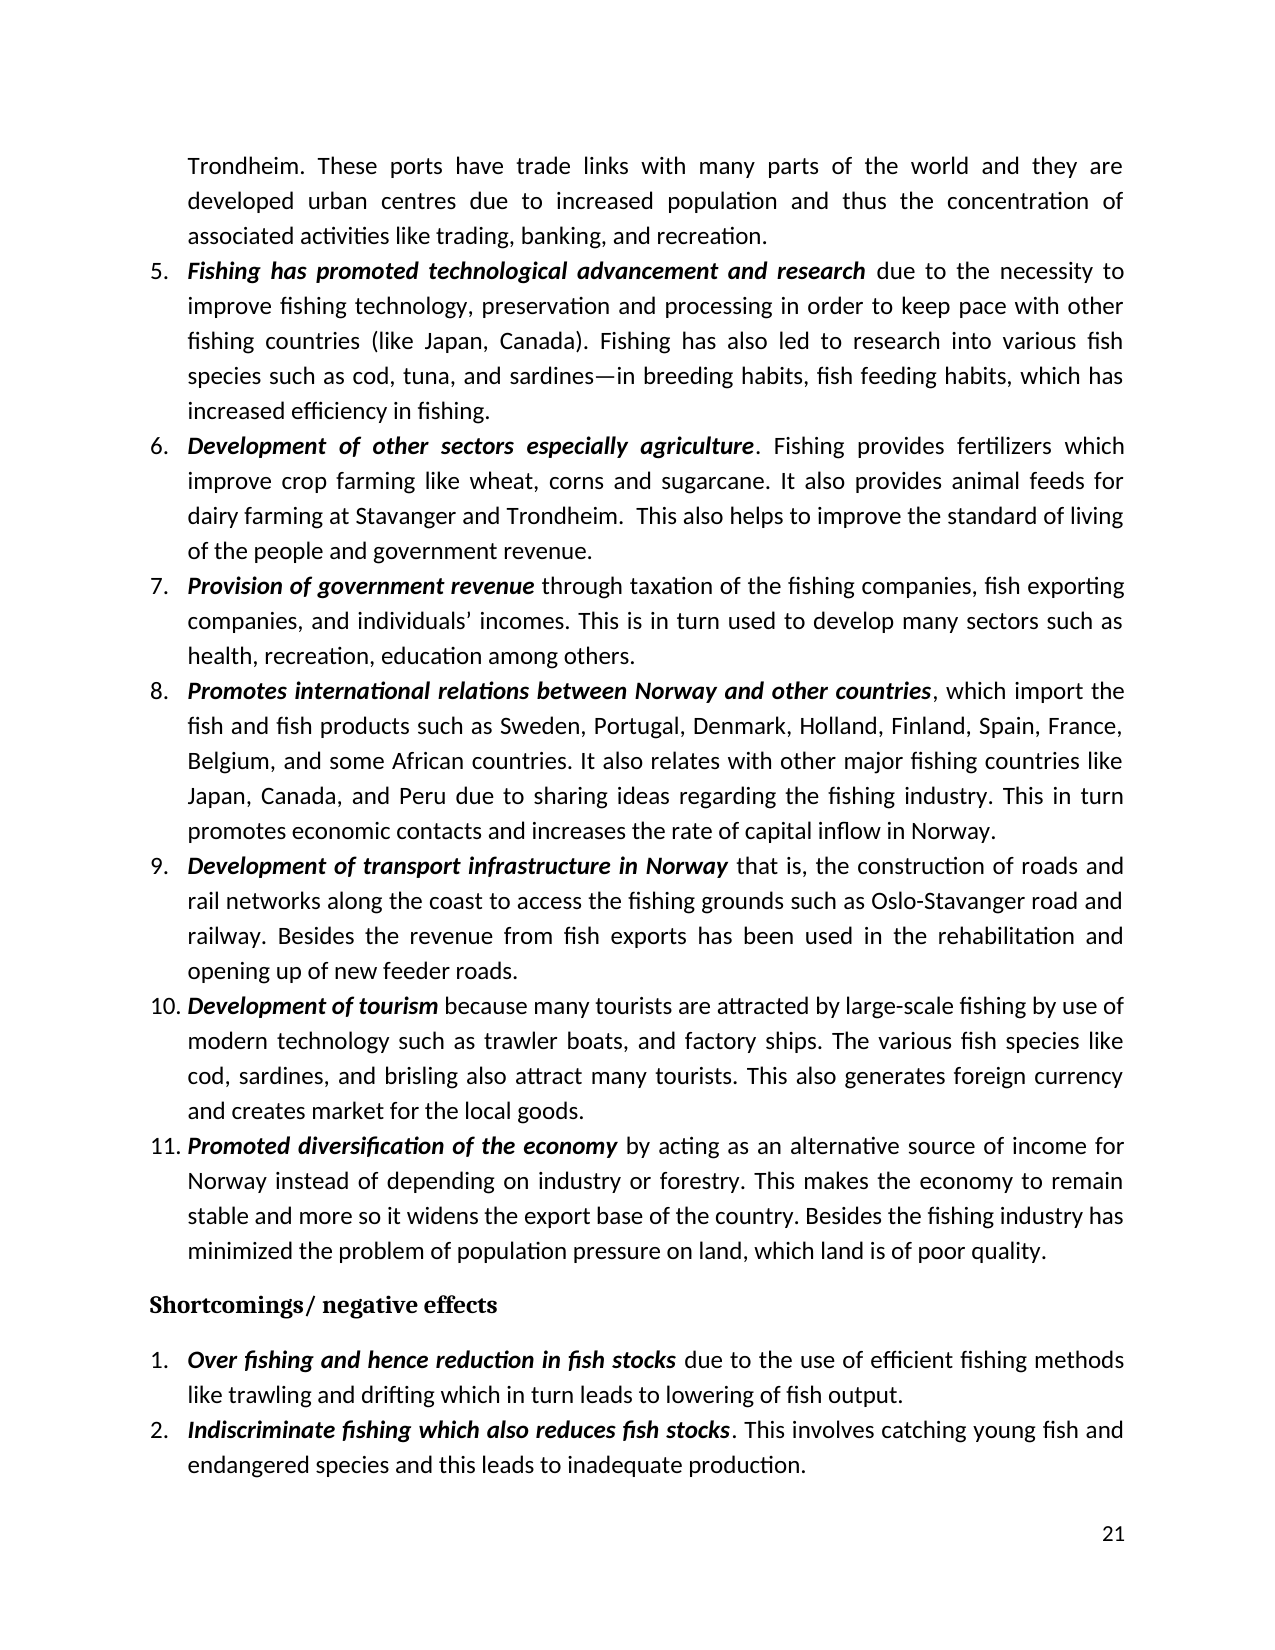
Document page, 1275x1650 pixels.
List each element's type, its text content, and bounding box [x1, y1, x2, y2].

text Shortcomings/ negative effects [150, 1291, 1125, 1319]
list Over fishing and hence reduction in fish stocks due to the use of efficient fishing methods like trawling and drifting which in turn leads to lowering of fish output. [150, 1345, 1125, 1410]
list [150, 150, 1125, 251]
list Development of tourism because many tourists are attracted by large-scale fishing by use of modern technology such as trawler boats, and factory ships. The various fish species like cod, sardines, and brisling also attract many tourists. This also generates foreign currency and creates market for the local goods. [150, 990, 1125, 1126]
list Promoted diversification of the economy by acting as an alternative source of income for Norway instead of depending on industry or forestry. This makes the economy to remain stable and more so it widens the export base of the country. Besides the fishing industry has minimized the problem of population pressure on land, which land is of poor quality. [150, 1130, 1125, 1266]
list Fishing has promoted technological advancement and research due to the necessity to improve fishing technology, preservation and processing in order to keep pace with other fishing countries (like Japan, Canada). Fishing has also led to research into various fish species such as cod, tuna, and sardines—in breeding habits, fish feeding habits, which has increased efficiency in fishing. [150, 255, 1125, 426]
list Indiscriminate fishing which also reduces fish stocks. This involves catching young fish and endangered species and this leads to inadequate production. [150, 1415, 1125, 1480]
list Promotes international relations between Norway and other countries, which import the fish and fish products such as Sweden, Portugal, Denmark, Holland, Finland, Spain, France, Belgium, and some African countries. It also relates with other major fishing countries like Japan, Canada, and Peru due to sharing ideas regarding the fishing industry. This in turn promotes economic contacts and increases the rate of capital inflow in Norway. [150, 675, 1125, 846]
list Development of other sectors especially agriculture. Fishing provides fertilizers which improve crop farming like wheat, corns and sugarcane. It also provides animal feeds for dairy farming at Stavanger and Trondheim. This also helps to improve the standard of living of the people and government revenue. [150, 430, 1125, 566]
list Provision of government revenue through taxation of the fishing companies, fish exporting companies, and individuals’ incomes. This is in turn used to develop many sectors such as health, recreation, education among others. [150, 570, 1125, 671]
list Development of transport infrastructure in Norway that is, the construction of roads and rail networks along the coast to access the fishing grounds such as Oslo-Stavanger road and railway. Besides the revenue from fish exports has been used in the rehabilitation and opening up of new feeder roads. [150, 850, 1125, 986]
